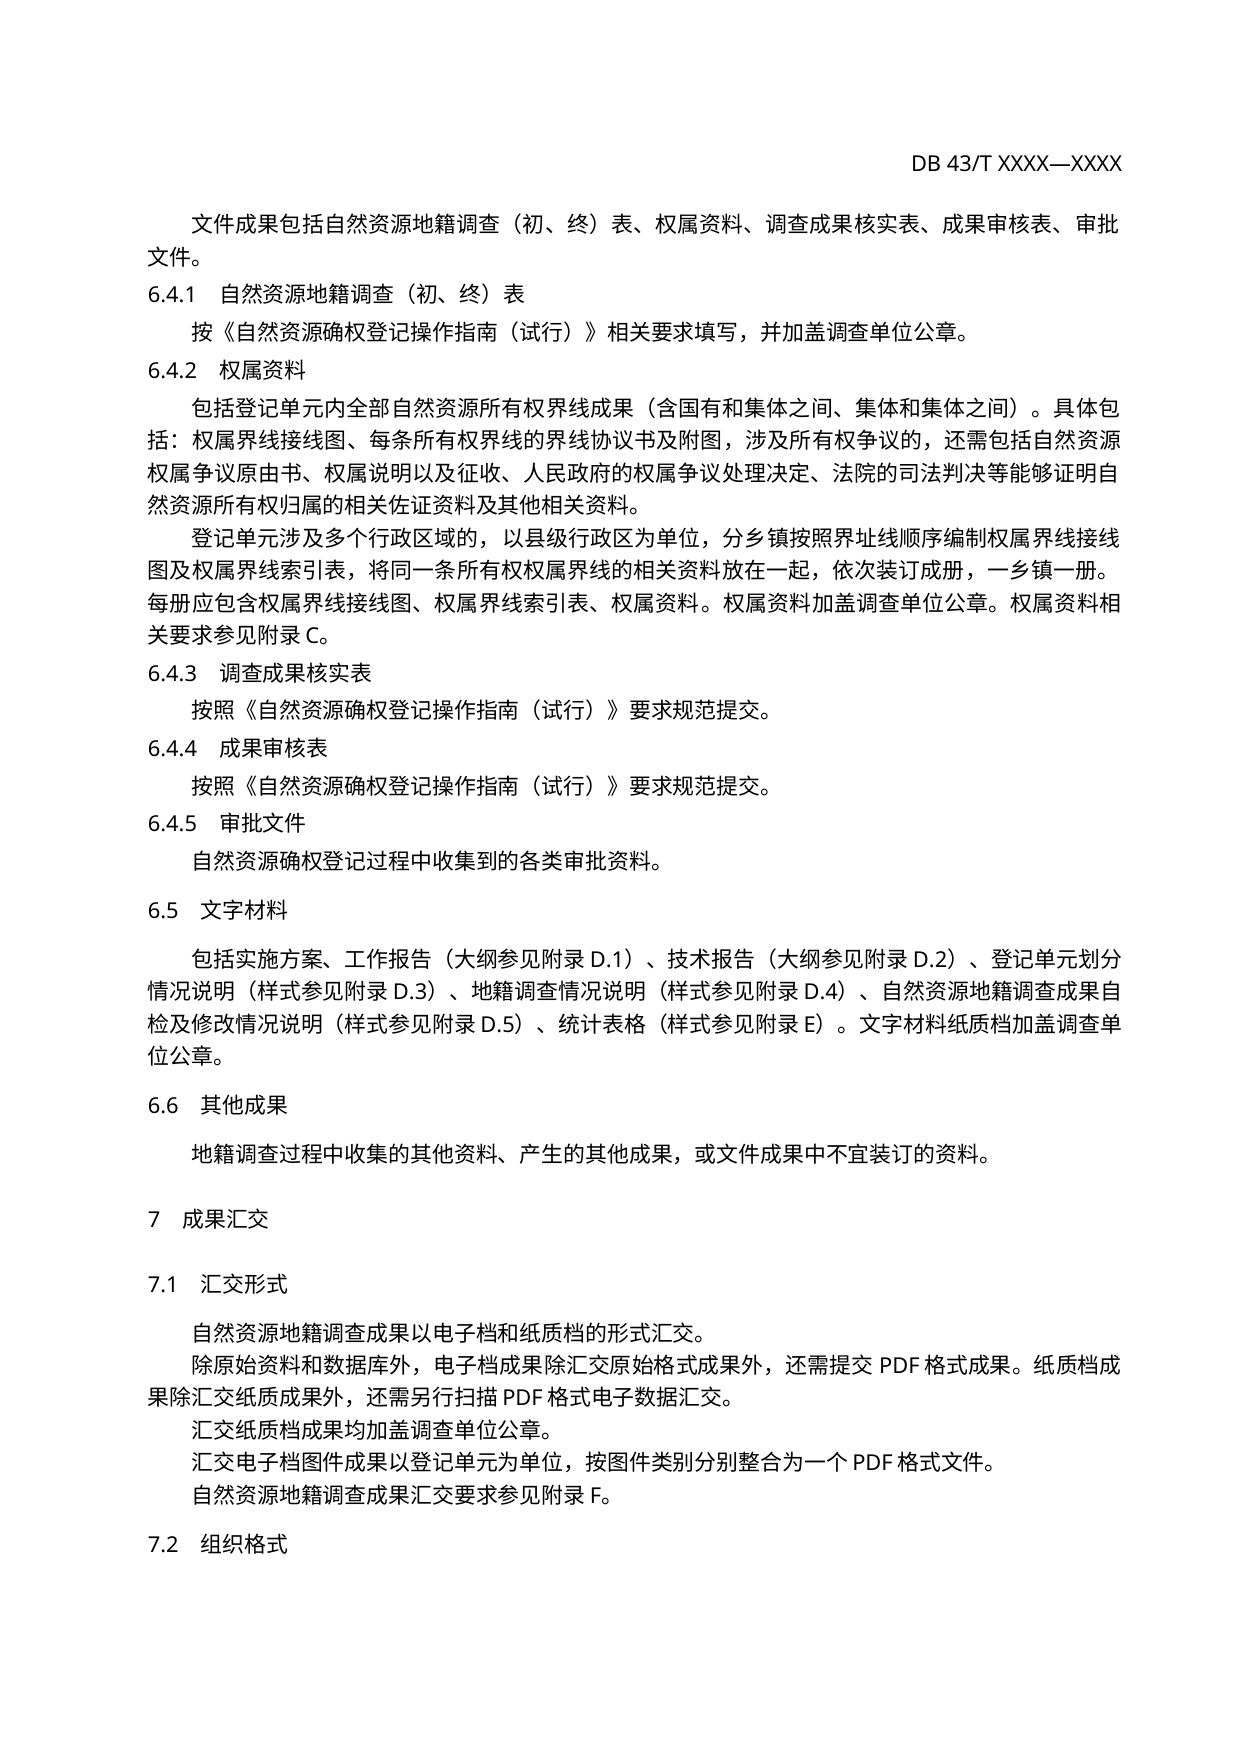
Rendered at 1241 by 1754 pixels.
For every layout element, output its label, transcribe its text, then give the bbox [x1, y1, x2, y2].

text 汇交形式 [148, 1266, 1122, 1299]
text 文字材料 [148, 893, 1122, 925]
text 自然资源确权登记过程中收集到的各类审批资料。 [148, 844, 1122, 876]
text 自然资源地籍调查成果以电子档和纸质档的形式汇交。 [148, 1315, 1122, 1348]
text 按照《自然资源确权登记操作指南（试行）》要求规范提交。 [148, 693, 1122, 726]
text 包括实施方案、工作报告（大纲参见附录D.1）、技术报告（大纲参见附录D.2）、登记单元划分情况说明（样式参见附录D.3）、地籍调查情况说明（样式参见附录D.4）、自然资源地籍调查成果自检及修改情况说明（样式参见附录D.5）、统计表格（样式参见附录E）。文字材料纸质档加盖调查单位公章。 [148, 941, 1122, 1071]
text 文件成果包括自然资源地籍调查（初、终）表、权属资料、调查成果核实表、成果审核表、审批文件。 [148, 207, 1122, 272]
text 按《自然资源确权登记操作指南（试行）》相关要求填写，并加盖调查单位公章。 [148, 315, 1122, 347]
text 成果审核表 [148, 731, 1122, 763]
text 汇交电子档图件成果以登记单元为单位，按图件类别分别整合为一个PDF格式文件。 [148, 1445, 1122, 1478]
text 自然资源地籍调查（初、终）表 [148, 277, 1122, 309]
text 汇交纸质档成果均加盖调查单位公章。 [148, 1413, 1122, 1445]
text 组织格式 [148, 1526, 1122, 1559]
text 审批文件 [148, 806, 1122, 839]
text 其他成果 [148, 1088, 1122, 1120]
text 调查成果核实表 [148, 655, 1122, 688]
text 除原始资料和数据库外，电子档成果除汇交原始格式成果外，还需提交PDF格式成果。纸质档成果除汇交纸质成果外，还需另行扫描PDF格式电子数据汇交。 [148, 1348, 1122, 1413]
text 权属资料 [148, 352, 1122, 385]
text 地籍调查过程中收集的其他资料、产生的其他成果，或文件成果中不宜装订的资料。 [148, 1136, 1122, 1169]
text 包括登记单元内全部自然资源所有权界线成果（含国有和集体之间、集体和集体之间）。具体包括：权属界线接线图、每条所有权界线的界线协议书及附图，涉及所有权争议的，还需包括自然资源权属争议原由书、权属说明以及征收、人民政府的权属争议处理决定、法院的司法判决等能够证明自然资源所有权归属的相关佐证资料及其他相关资料。 [148, 390, 1122, 520]
text 登记单元涉及多个行政区域的，以县级行政区为单位，分乡镇按照界址线顺序编制权属界线接线图及权属界线索引表，将同一条所有权权属界线的相关资料放在一起，依次装订成册，一乡镇一册。每册应包含权属界线接线图、权属界线索引表、权属资料。权属资料加盖调查单位公章。权属资料相关要求参见附录C。 [148, 520, 1122, 650]
text 按照《自然资源确权登记操作指南（试行）》要求规范提交。 [148, 768, 1122, 801]
text 成果汇交 [148, 1201, 1122, 1234]
text 自然资源地籍调查成果汇交要求参见附录F。 [148, 1478, 1122, 1510]
